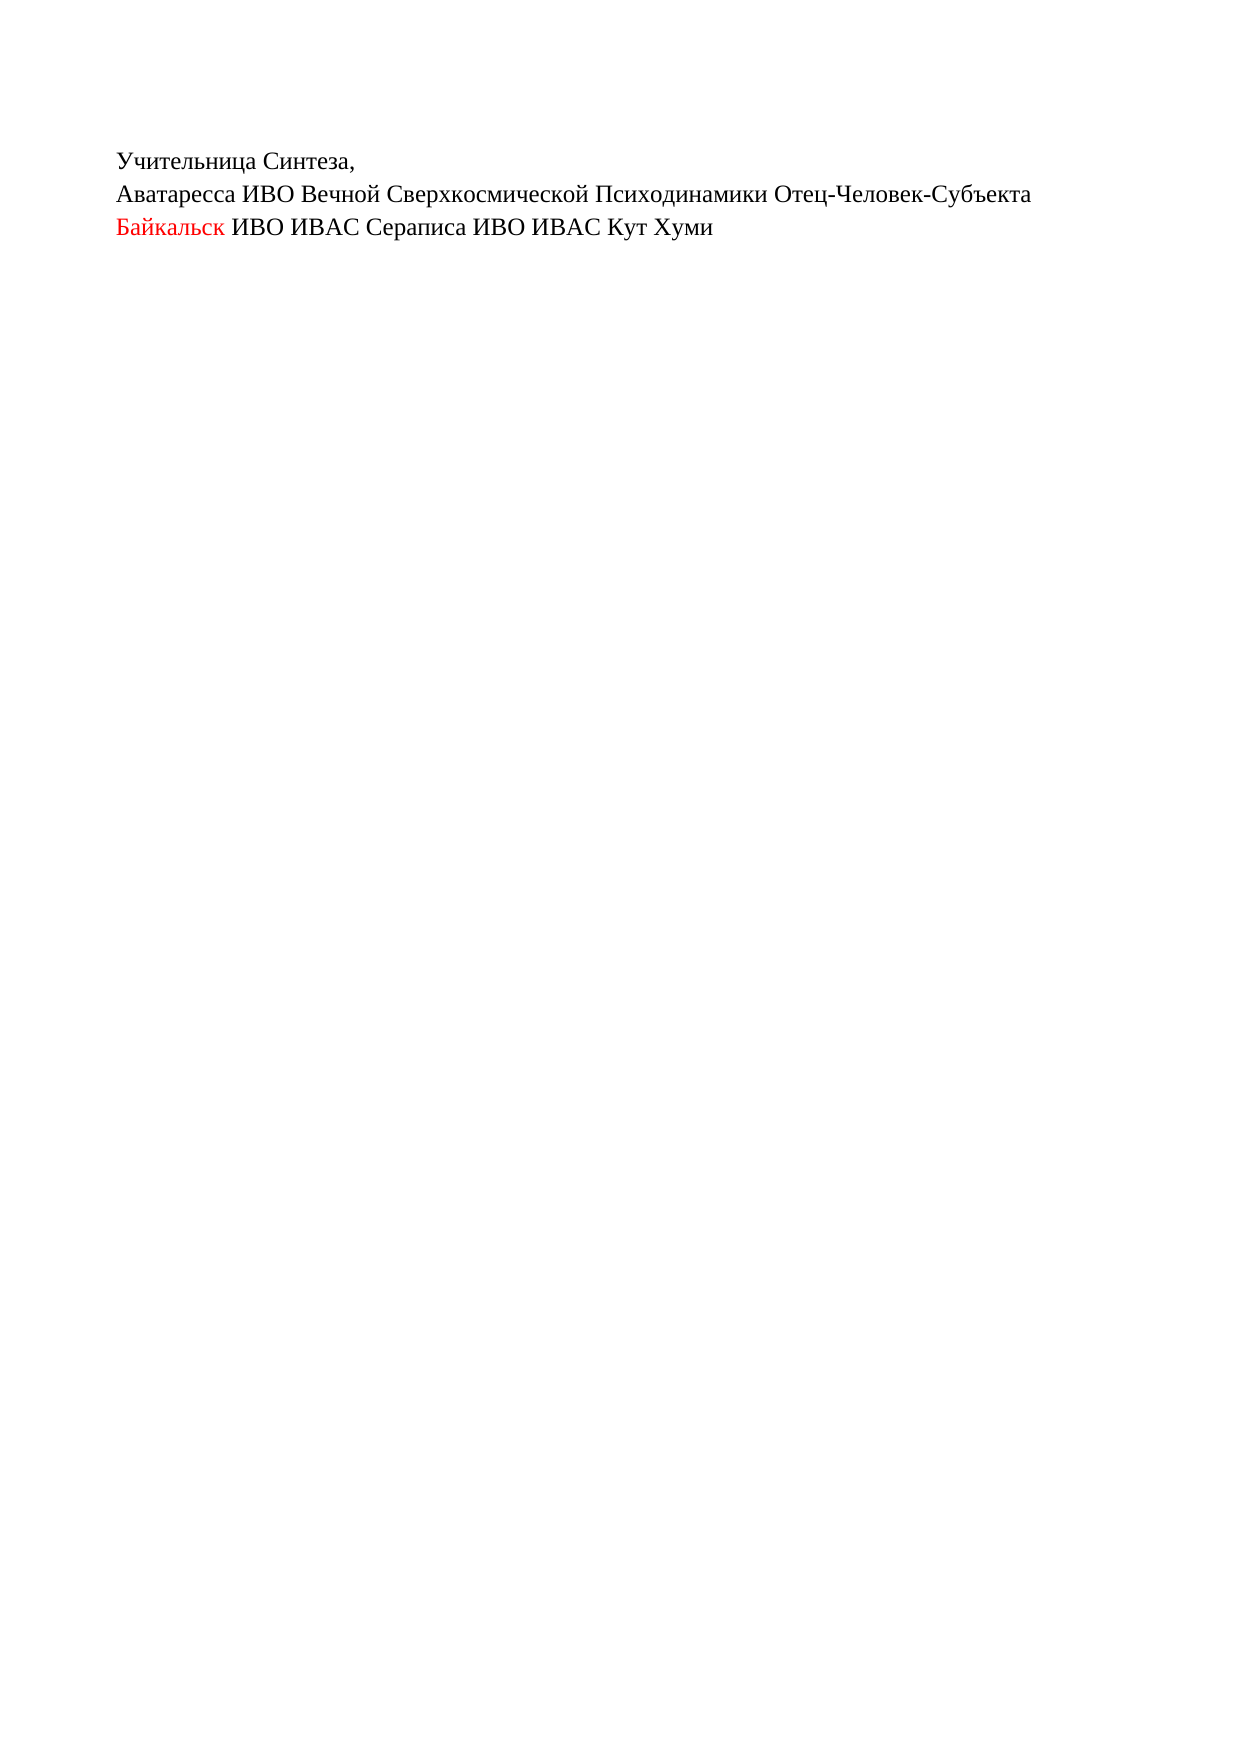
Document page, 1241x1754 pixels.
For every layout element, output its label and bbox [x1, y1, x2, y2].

text [116, 146, 1124, 241]
